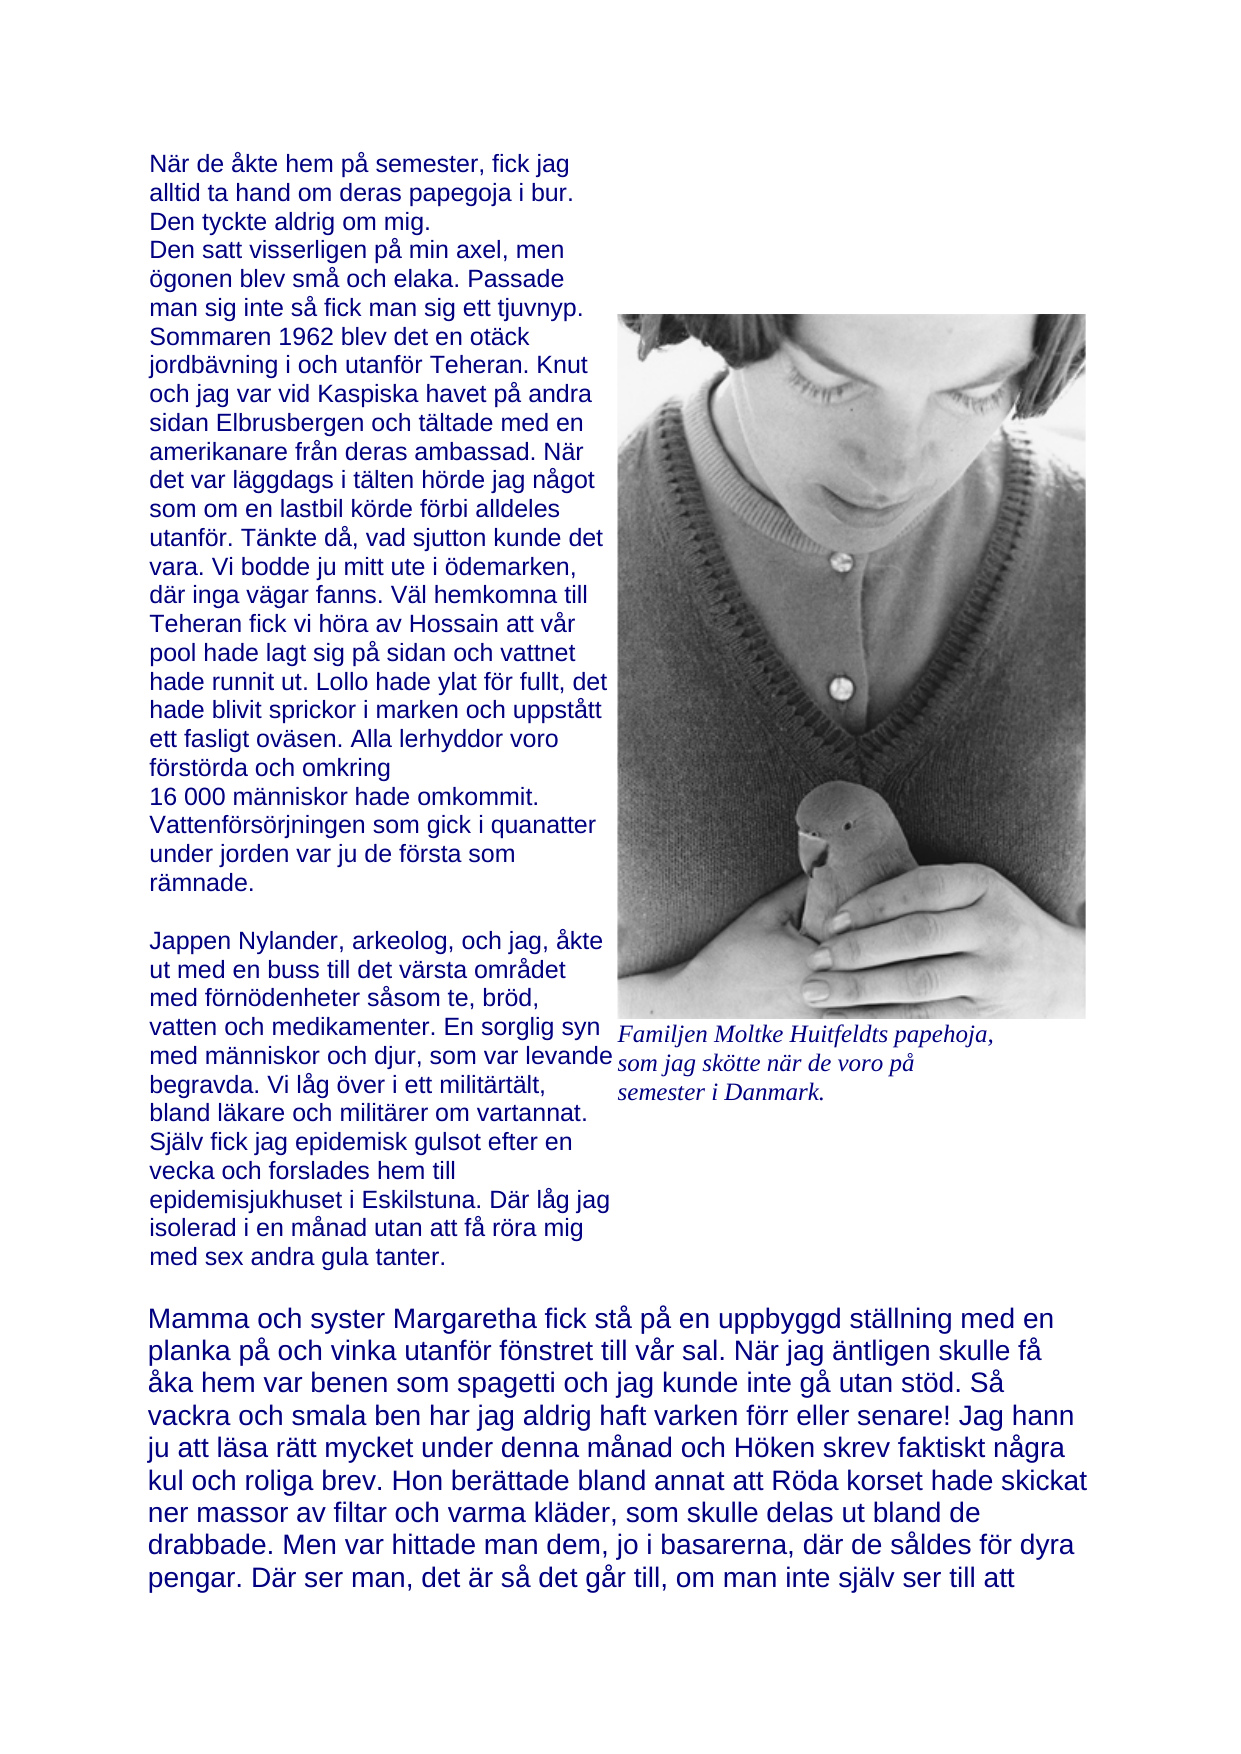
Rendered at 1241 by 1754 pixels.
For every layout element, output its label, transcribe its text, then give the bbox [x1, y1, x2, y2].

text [148, 1302, 1093, 1593]
table_header Familjen Moltke Huitfeldts papehoja, som jag skötte när de voro på semester i Danmark. [616, 148, 1093, 1272]
table_header När de åkte hem på semester, fick jag alltid ta hand om deras papegoja i bur. Den tyckte aldrig om mig. Den satt visserligen på min axel, men ögonen blev små och elaka. Passade man sig inte så fick man sig ett tjuvnyp. Sommaren 1962 blev det en otäck jordbävning i och utanför Teheran. Knut och jag var vid Kaspiska havet på andra sidan Elbrusbergen och tältade med en amerikanare från deras ambassad. När det var läggdags i tälten hörde jag något som om en lastbil körde förbi alldeles utanför. Tänkte då, vad sjutton kunde det vara. Vi bodde ju mitt ute i ödemarken, där inga vägar fanns. Väl hemkomna till Teheran fick vi höra av Hossain att vår pool hade lagt sig på sidan och vattnet hade runnit ut. Lollo hade ylat för fullt, det hade blivit sprickor i marken och uppstått ett fasligt oväsen. Alla lerhyddor voro förstörda och omkring 16 000 människor hade omkommit. Vattenförsörjningen som gick i quanatter under jorden var ju de första som rämnade. Jappen Nylander, arkeolog, och jag, åkte ut med en buss till det värsta området med förnödenheter såsom te, bröd, vatten och medikamenter. En sorglig syn med människor och djur, som var levande begravda. Vi låg över i ett militärtält, bland läkare och militärer om vartannat. Själv fick jag epidemisk gulsot efter en vecka och forslades hem till epidemisjukhuset i Eskilstuna. Där låg jag isolerad i en månad utan att få röra mig med sex andra gula tanter. [148, 148, 616, 1272]
picture [617, 314, 1086, 1019]
